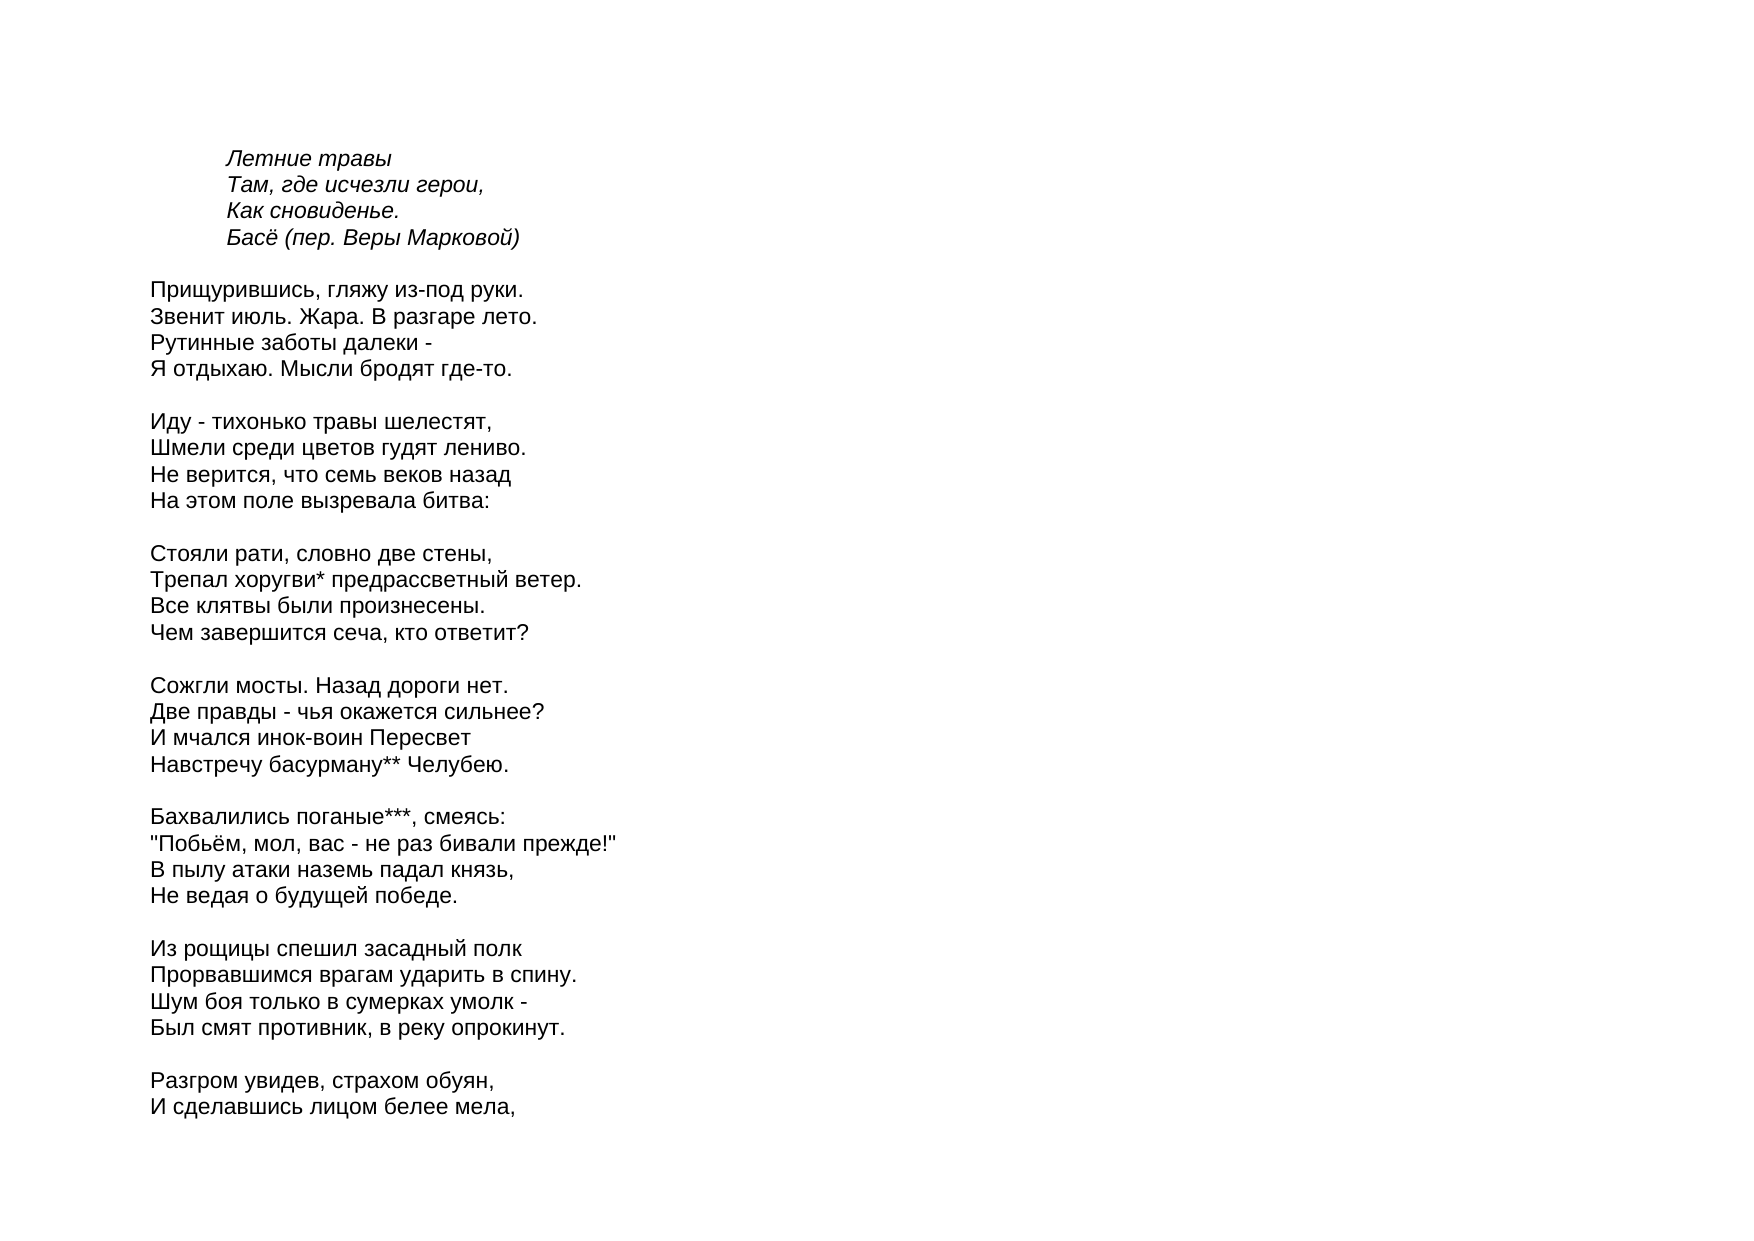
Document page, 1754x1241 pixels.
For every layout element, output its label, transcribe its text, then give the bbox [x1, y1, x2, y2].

text Не верится, что семь веков назад [150, 461, 1604, 487]
text Стояли рати, словно две стены, [150, 540, 1604, 566]
text И мчался инок-воин Пересвет [150, 724, 1604, 751]
text Иду - тихонько травы шелестят, [150, 408, 1604, 434]
text Рутинные заботы далеки - [150, 329, 1604, 355]
text Все клятвы были произнесены. [150, 592, 1604, 619]
text Не ведая о будущей победе. [150, 882, 1604, 909]
text И сделавшись лицом белее мела, [150, 1093, 1604, 1119]
text Звенит июль. Жара. В разгаре лето. [150, 303, 1604, 329]
text "Побьём, мол, вас - не раз бивали прежде!" [150, 830, 1604, 856]
text Шум боя только в сумерках умолк - [150, 988, 1604, 1014]
text Как сновиденье. [150, 197, 1604, 223]
text Из рощицы спешил засадный полк [150, 935, 1604, 961]
text Летние травы [150, 144, 1604, 171]
text Сожгли мосты. Назад дороги нет. [150, 672, 1604, 698]
text В пылу атаки наземь падал князь, [150, 856, 1604, 882]
text Прищурившись, гляжу из-под руки. [150, 276, 1604, 303]
text Прорвавшимся врагам ударить в спину. [150, 961, 1604, 988]
text Бахвалились поганые***, смеясь: [150, 803, 1604, 830]
text Там, где исчезли герои, [150, 171, 1604, 197]
text Навстречу басурману** Челубею. [150, 751, 1604, 777]
text Я отдыхаю. Мысли бродят где-то. [150, 355, 1604, 382]
text Басё (пер. Веры Марковой) [150, 223, 1604, 250]
text Разгром увидев, страхом обуян, [150, 1067, 1604, 1093]
text Две правды - чья окажется сильнее? [150, 698, 1604, 724]
text На этом поле вызревала битва: [150, 487, 1604, 513]
text Чем завершится сеча, кто ответит? [150, 619, 1604, 645]
text Трепал хоругви* предрассветный ветер. [150, 566, 1604, 592]
text Шмели среди цветов гудят лениво. [150, 434, 1604, 461]
text Был смят противник, в реку опрокинут. [150, 1014, 1604, 1041]
